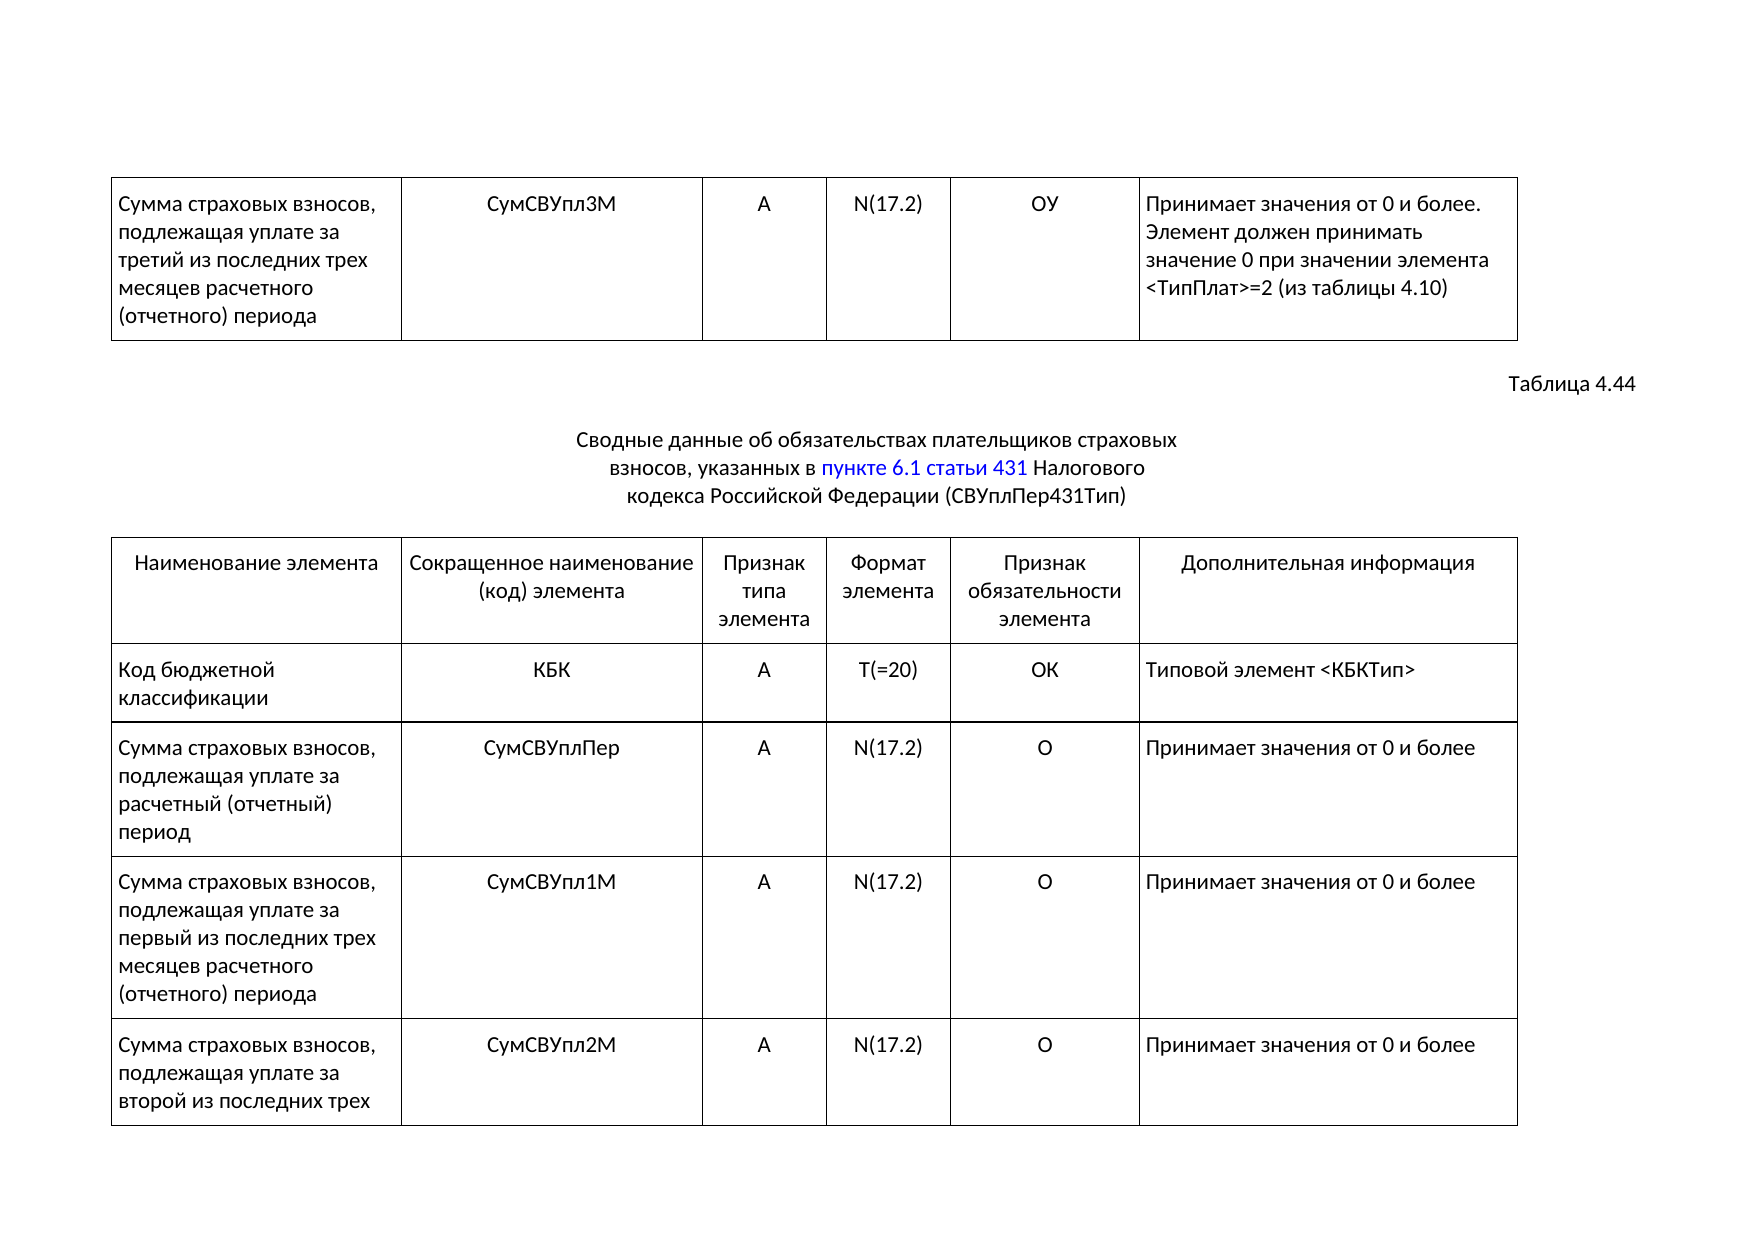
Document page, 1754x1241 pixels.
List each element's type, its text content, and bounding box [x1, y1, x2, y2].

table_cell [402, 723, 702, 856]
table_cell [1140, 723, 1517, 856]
text взносов, указанных в пункте 6.1 статьи 431 Налогового [118, 453, 1636, 481]
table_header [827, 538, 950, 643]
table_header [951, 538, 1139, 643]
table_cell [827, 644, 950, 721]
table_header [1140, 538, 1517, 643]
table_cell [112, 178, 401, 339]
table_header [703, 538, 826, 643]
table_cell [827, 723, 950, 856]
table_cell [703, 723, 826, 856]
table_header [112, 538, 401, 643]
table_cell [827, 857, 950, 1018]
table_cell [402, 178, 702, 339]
text кодекса Российской Федерации (СВУплПер431Тип) [118, 481, 1636, 509]
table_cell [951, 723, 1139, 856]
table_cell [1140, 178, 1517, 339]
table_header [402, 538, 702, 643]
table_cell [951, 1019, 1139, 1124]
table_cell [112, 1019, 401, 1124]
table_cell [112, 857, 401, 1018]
text Сводные данные об обязательствах плательщиков страховых [118, 425, 1636, 453]
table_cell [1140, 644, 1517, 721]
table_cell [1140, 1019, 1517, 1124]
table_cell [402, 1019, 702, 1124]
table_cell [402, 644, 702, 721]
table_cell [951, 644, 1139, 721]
text Таблица 4.44 [118, 369, 1636, 397]
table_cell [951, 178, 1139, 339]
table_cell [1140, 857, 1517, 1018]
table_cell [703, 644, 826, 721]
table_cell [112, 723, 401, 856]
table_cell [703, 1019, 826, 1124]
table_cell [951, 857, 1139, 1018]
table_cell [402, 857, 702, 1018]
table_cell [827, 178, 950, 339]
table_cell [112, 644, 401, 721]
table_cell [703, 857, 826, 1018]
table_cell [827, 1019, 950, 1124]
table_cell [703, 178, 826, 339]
